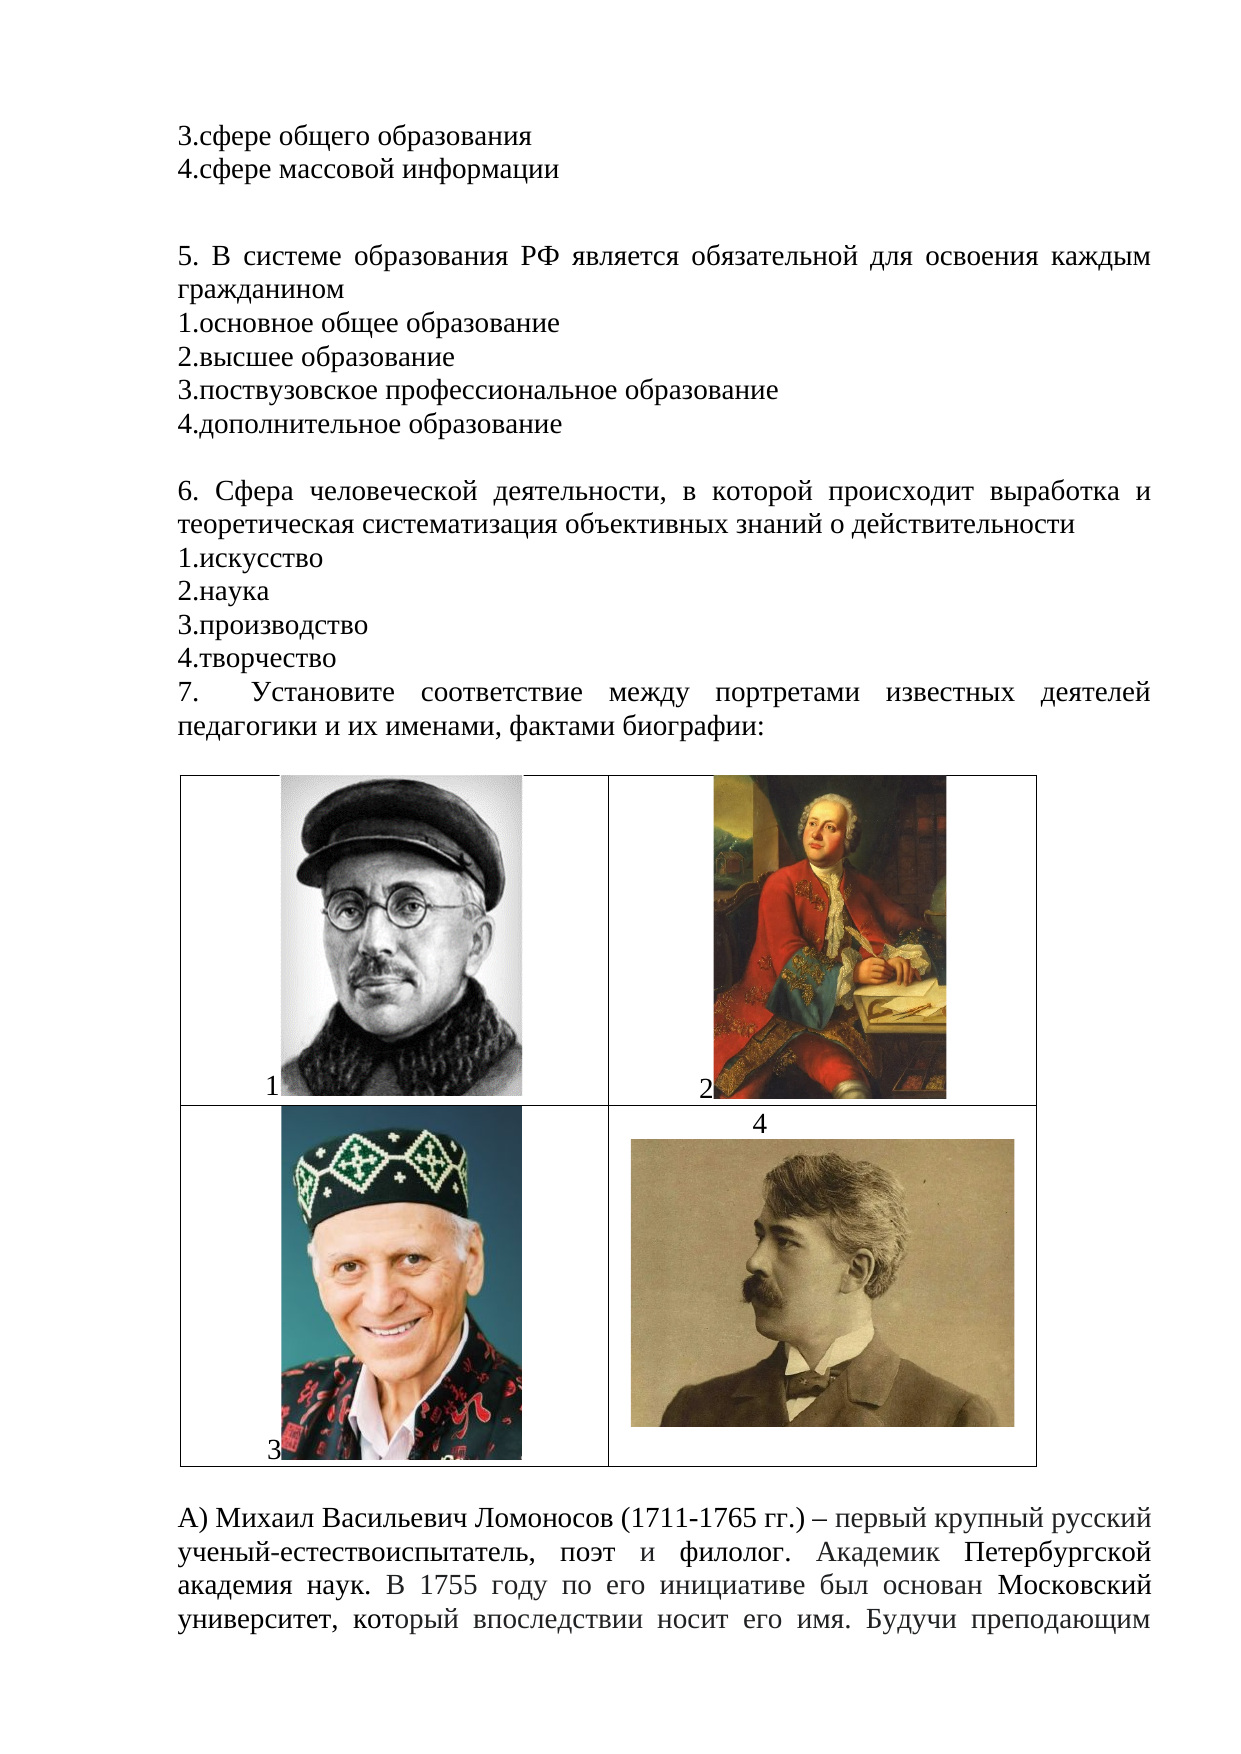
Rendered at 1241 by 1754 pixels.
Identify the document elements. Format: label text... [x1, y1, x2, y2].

text 4.дополнительное образование [177, 406, 1152, 439]
text 3.сфере общего образования [177, 118, 1152, 152]
text 4.творчество [177, 641, 1152, 674]
list 6. Сфера человеческой деятельности, в которой происходит выработка и теоретическая систематизация объективных знаний о действительности [177, 473, 1152, 540]
text 3.поствузовское профессиональное образование [177, 372, 1152, 406]
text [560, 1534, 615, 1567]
picture [713, 775, 947, 1099]
picture [279, 775, 524, 1096]
text 7. Установите соответствие между портретами известных деятелей педагогики и их именами, фактами биографии: [177, 674, 1152, 741]
table_cell 4 [609, 1106, 1036, 1466]
text 1.искусство [177, 540, 1152, 573]
picture [630, 1139, 1015, 1427]
text 2.высшее образование [177, 339, 1152, 372]
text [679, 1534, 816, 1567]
text 4.сфере массовой информации [177, 152, 1152, 185]
text 5. В системе образования РФ является обязательной для освоения каждым гражданином [177, 238, 1152, 305]
table_header 2 [609, 776, 1036, 1105]
text 3.производство [177, 607, 1152, 641]
text 2.наука [177, 573, 1152, 607]
picture [281, 1106, 522, 1460]
table_cell 3 [181, 1106, 608, 1466]
table_header 1 [181, 776, 608, 1105]
text 1.основное общее образование [177, 305, 1152, 339]
